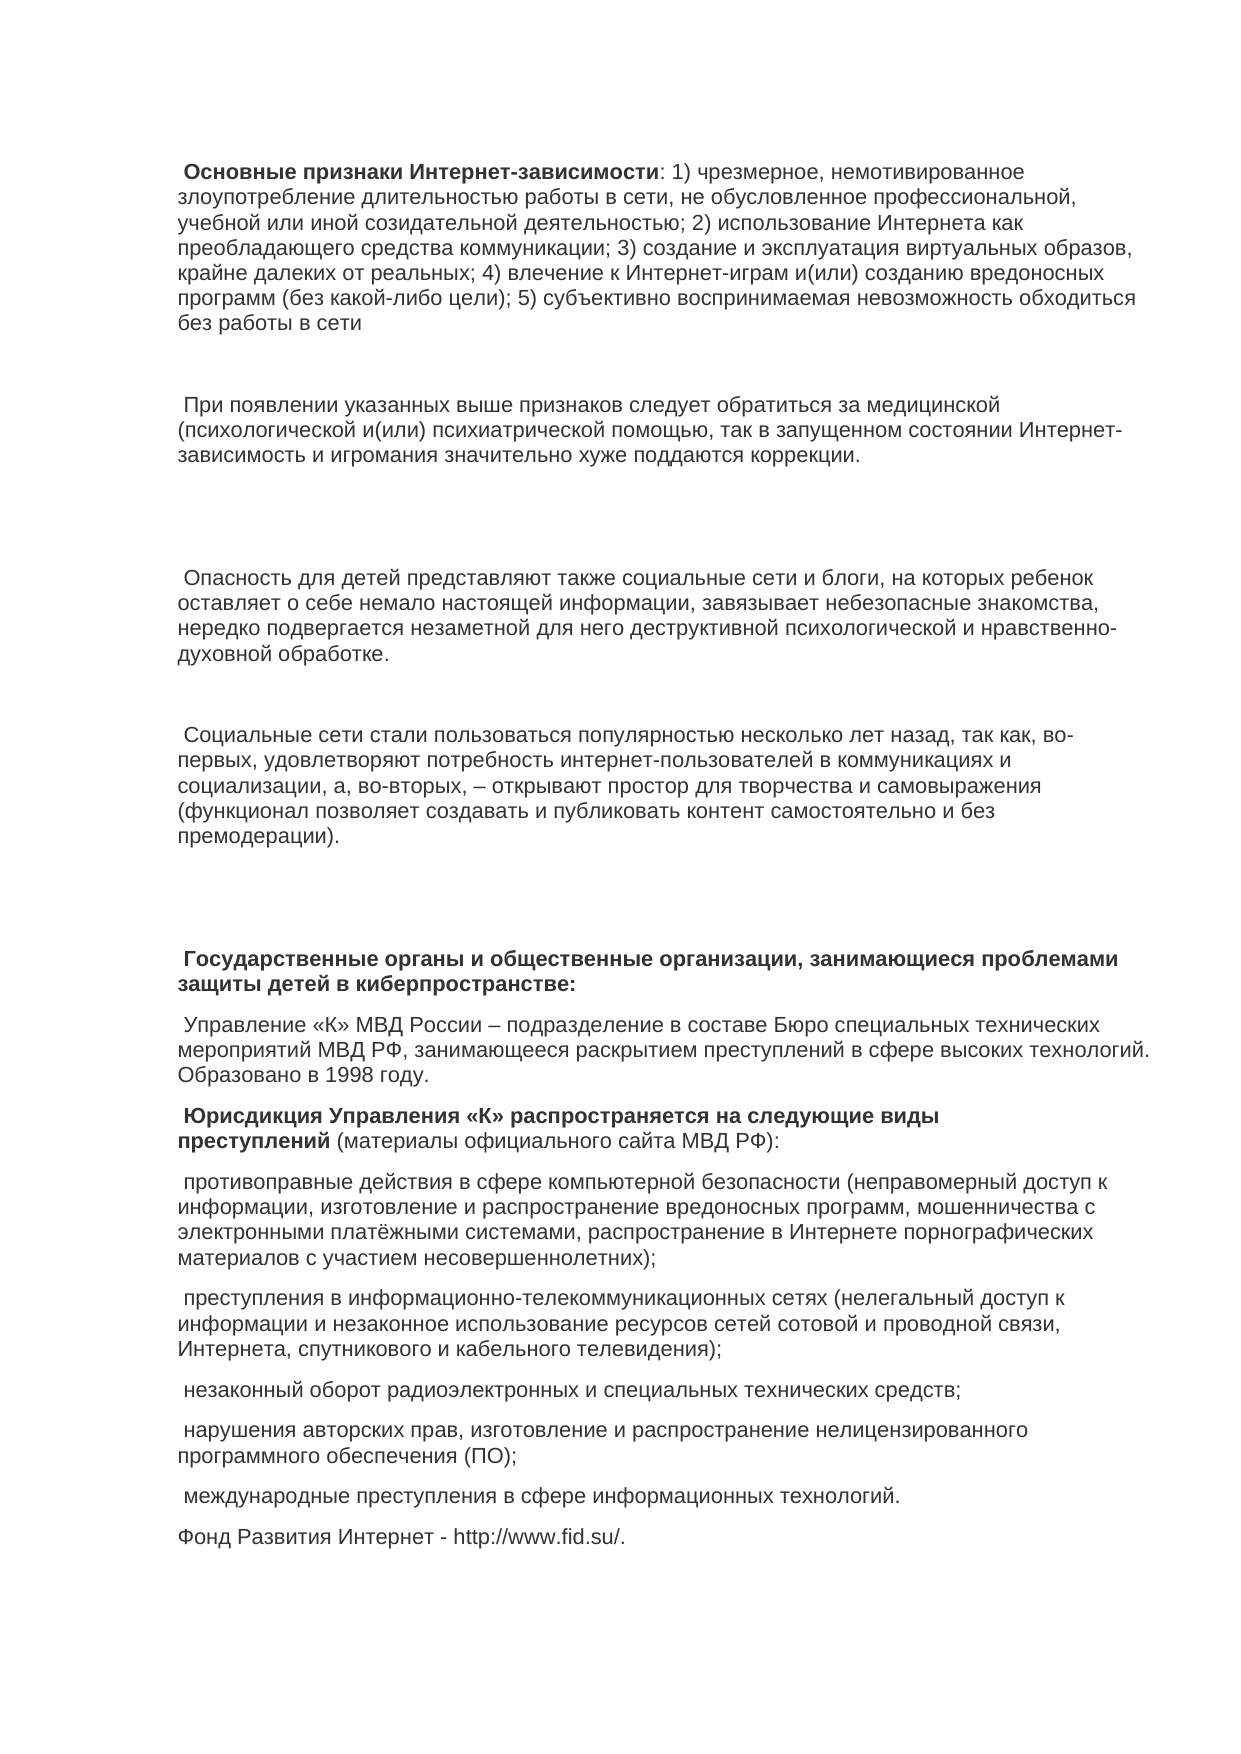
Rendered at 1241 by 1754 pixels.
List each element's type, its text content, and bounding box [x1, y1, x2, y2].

text При появлении указанных выше признаков следует обратиться за медицинской (психологической и(или) психиатрической помощью, так в запущенном состоянии Интернет-зависимость и игромания значительно хуже поддаются коррекции. [177, 392, 1152, 467]
text нарушения авторских прав, изготовление и распространение нелицензированного программного обеспечения (ПО); [177, 1417, 1152, 1468]
text противоправные действия в сфере компьютерной безопасности (неправомерный доступ к информации, изготовление и распространение вредоносных программ, мошенничества с электронными платёжными системами, распространение в Интернете порнографических материалов с участием несовершеннолетних); [177, 1169, 1152, 1269]
text Социальные сети стали пользоваться популярностью несколько лет назад, так как, во-первых, удовлетворяют потребность интернет-пользователей в коммуникациях и социализации, а, во-вторых, – открывают простор для творчества и самовыражения (функционал позволяет создавать и публиковать контент самостоятельно и без премодерации). [177, 722, 1152, 848]
text Управление «К» МВД России – подразделение в составе Бюро специальных технических мероприятий МВД РФ, занимающееся раскрытием преступлений в сфере высоких технологий. Образовано в 1998 году. [177, 1011, 1152, 1087]
text незаконный оборот радиоэлектронных и специальных технических средств; [177, 1376, 1152, 1402]
text международные преступления в сфере информационных технологий. [177, 1483, 1152, 1508]
text Государственные органы и общественные организации, занимающиеся проблемами защиты детей в киберпространстве: [177, 945, 1152, 996]
text Фонд Развития Интернет - http://www.fid.su/. [177, 1524, 1152, 1549]
text Опасность для детей представляют также социальные сети и блоги, на которых ребенок оставляет о себе немало настоящей информации, завязывает небезопасные знакомства, нередко подвергается незаметной для него деструктивной психологической и нравственно-духовной обработке. [177, 565, 1152, 666]
text Юрисдикция Управления «К» распространяется на следующие виды преступлений (материалы официального сайта МВД РФ): [177, 1103, 1152, 1153]
text Основные признаки Интернет-зависимости: 1) чрезмерное, немотивированное злоупотребление длительностью работы в сети, не обусловленное профессиональной, учебной или иной созидательной деятельностью; 2) использование Интернета как преобладающего средства коммуникации; 3) создание и эксплуатация виртуальных образов, крайне далеких от реальных; 4) влечение к Интернет-играм и(или) созданию вредоносных программ (без какой-либо цели); 5) субъективно воспринимаемая невозможность обходиться без работы в сети [177, 159, 1152, 335]
text преступления в информационно-телекоммуникационных сетях (нелегальный доступ к информации и незаконное использование ресурсов сетей сотовой и проводной связи, Интернета, спутникового и кабельного телевидения); [177, 1285, 1152, 1361]
